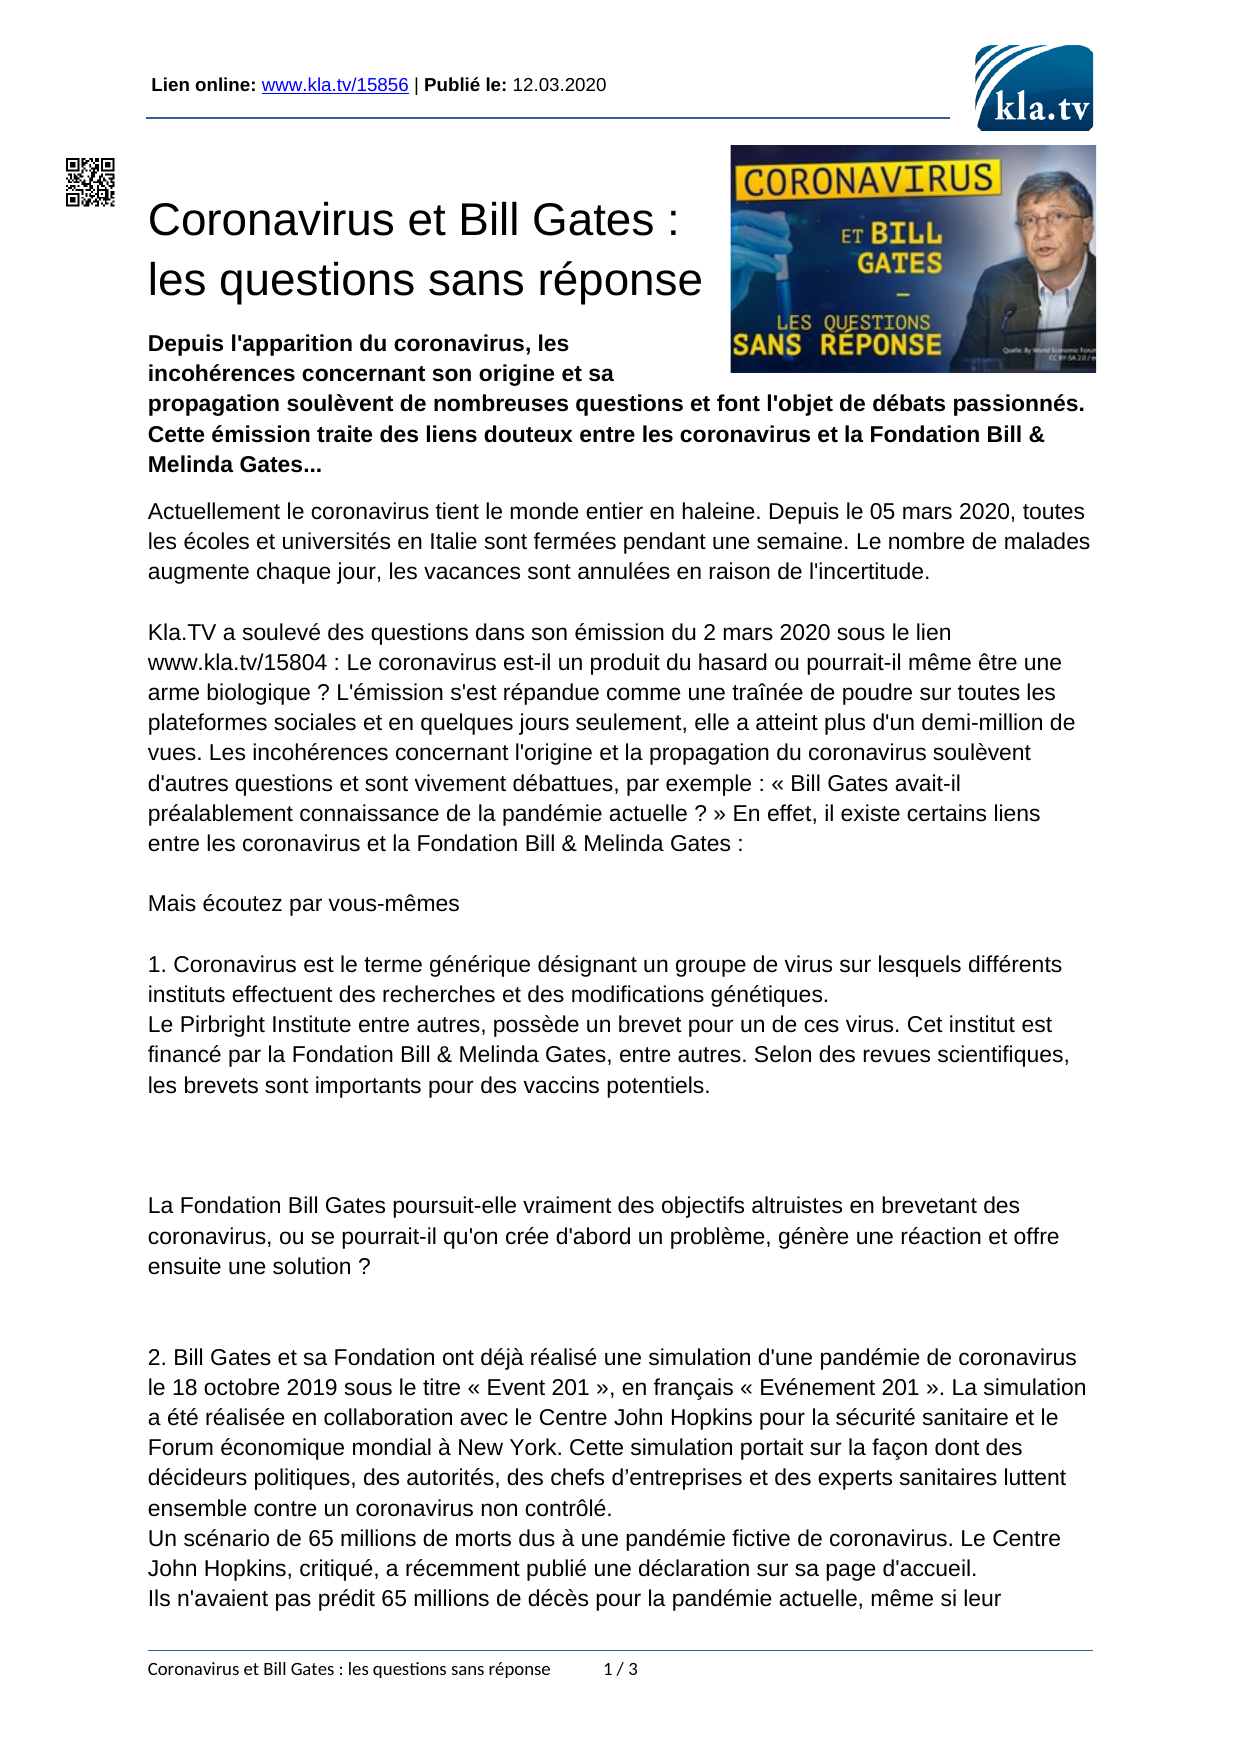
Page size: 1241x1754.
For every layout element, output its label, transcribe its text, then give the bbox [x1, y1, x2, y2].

text Coronavirus et Bill Gates : les questions sans réponse [148, 192, 1093, 306]
text Depuis l'apparition du coronavirus, les incohérences concernant son origine et sa propagation soulèvent de nombreuses questions et font l'objet de débats passionnés. Cette émission traite des liens douteux entre les coronavirus et la Fondation Bill & Melinda Gates... [148, 330, 1093, 477]
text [148, 498, 1093, 1612]
